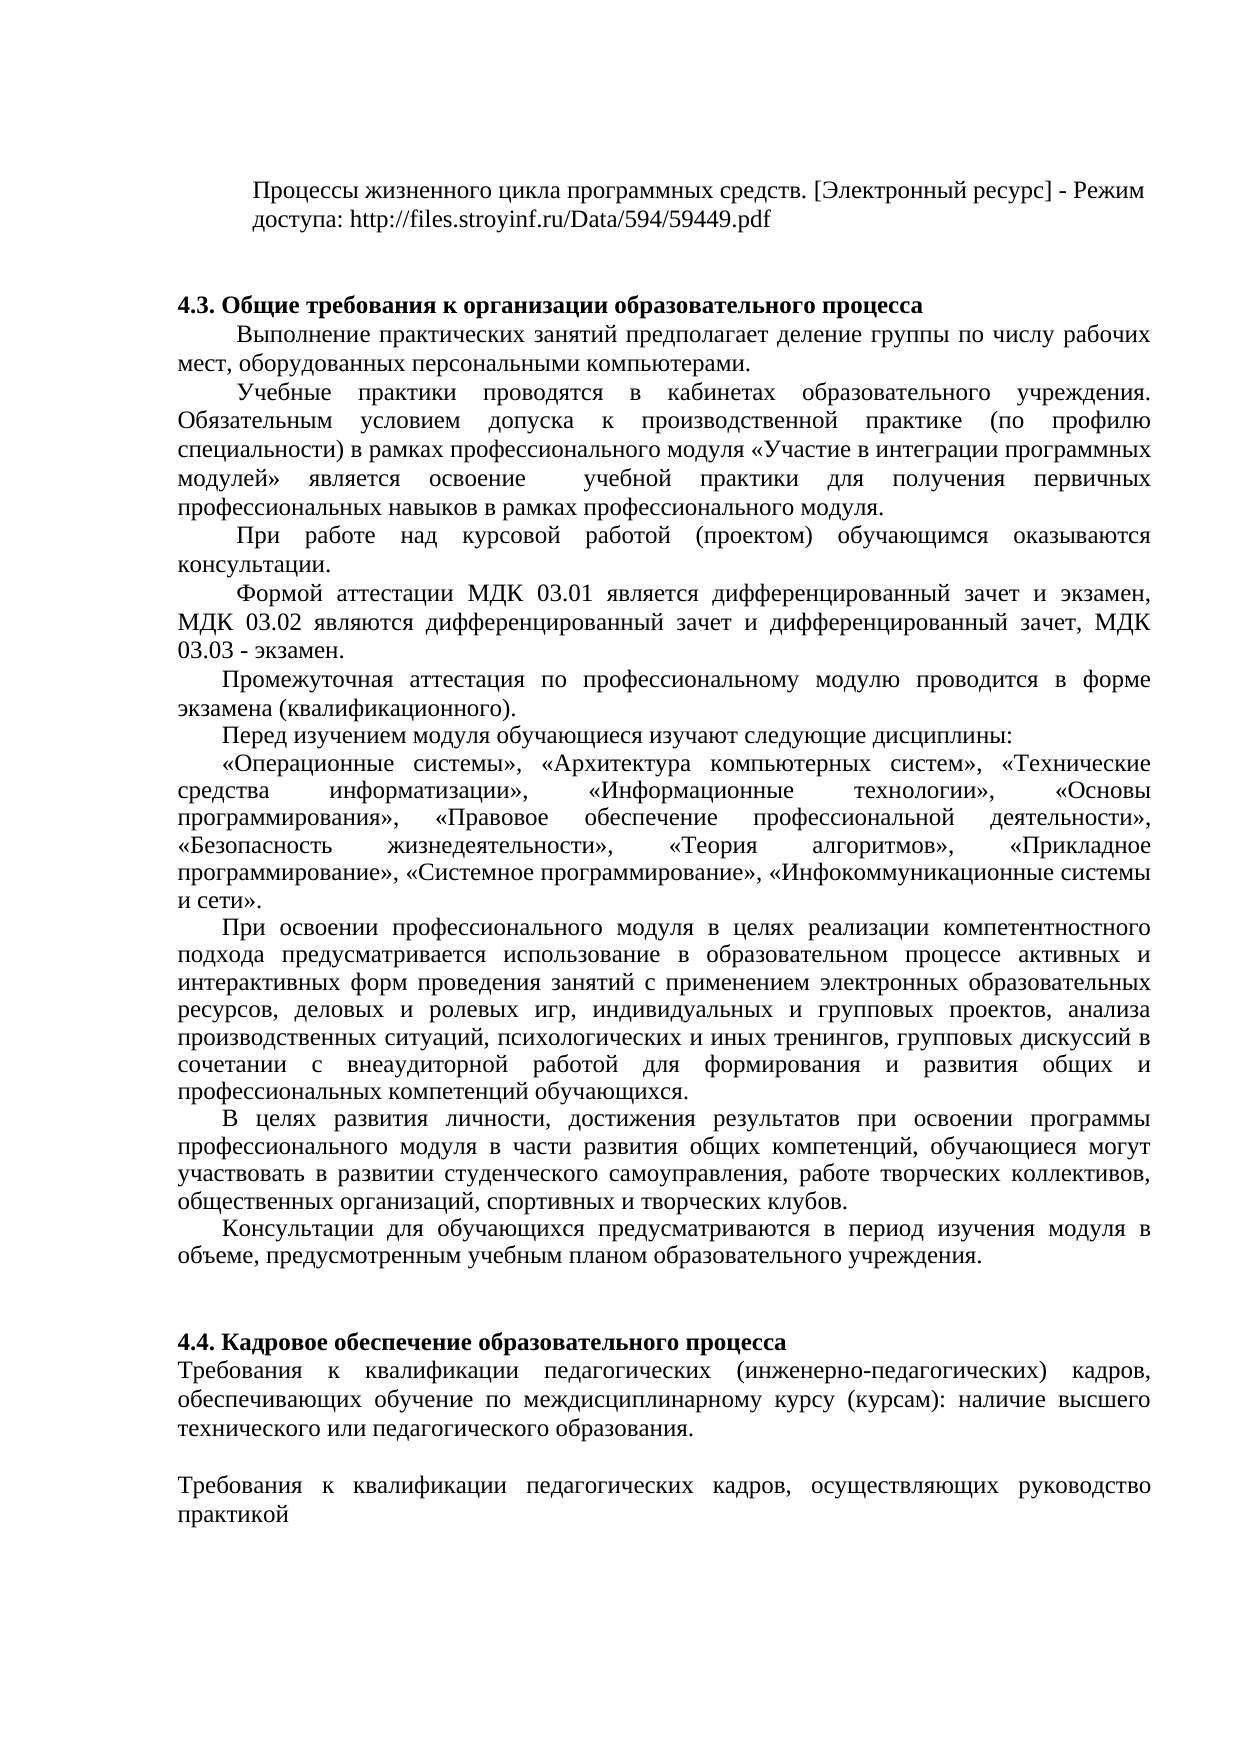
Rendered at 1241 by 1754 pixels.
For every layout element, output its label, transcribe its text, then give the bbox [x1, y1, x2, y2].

text Требования к квалификации педагогических кадров, осуществляющих руководство практикой [177, 1471, 1152, 1528]
list При освоении профессионального модуля в целях реализации компетентностного подхода предусматривается использование в образовательном процессе активных и интерактивных форм проведения занятий с применением электронных образовательных ресурсов, деловых и ролевых игр, индивидуальных и групповых проектов, анализа производственных ситуаций, психологических и иных тренингов, групповых дискуссий в сочетании с внеаудиторной работой для формирования и развития общих и профессиональных компетенций обучающихся. [177, 913, 1152, 1105]
text При работе над курсовой работой (проектом) обучающимся оказываются консультации. [177, 521, 1152, 578]
subtitle 4.3. Общие требования к организации образовательного процесса [177, 291, 1152, 319]
list Перед изучением модуля обучающиеся изучают следующие дисциплины: [177, 722, 1152, 749]
list В целях развития личности, достижения результатов при освоении программы профессионального модуля в части развития общих компетенций, обучающиеся могут участвовать в развитии студенческого самоуправления, работе творческих коллективов, общественных организаций, спортивных и творческих клубов. [177, 1105, 1152, 1214]
subtitle Промежуточная аттестация по профессиональному модулю проводится в форме экзамена (квалификационного). [177, 664, 1152, 722]
subtitle Выполнение практических занятий предполагает деление группы по числу рабочих мест, оборудованных персональными компьютерами. [177, 319, 1152, 377]
text Учебные практики проводятся в кабинетах образовательного учреждения. Обязательным условием допуска к производственной практике (по профилю специальности) в рамках профессионального модуля «Участие в интеграции программных модулей» является освоение учебной практики для получения первичных профессиональных навыков в рамках профессионального модуля. [177, 377, 1152, 521]
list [215, 176, 1152, 233]
subtitle 4.4. Кадровое обеспечение образовательного процесса [177, 1327, 1152, 1356]
text Требования к квалификации педагогических (инженерно-педагогических) кадров, обеспечивающих обучение по междисциплинарному курсу (курсам): наличие высшего технического или педагогического образования. [177, 1356, 1152, 1442]
subtitle Формой аттестации МДК 03.01 является дифференцированный зачет и экзамен, МДК 03.02 являются дифференцированный зачет и дифференцированный зачет, МДК 03.03 - экзамен. [177, 578, 1152, 664]
list «Операционные системы», «Архитектура компьютерных систем», «Технические средства информатизации», «Информационные технологии», «Основы программирования», «Правовое обеспечение профессиональной деятельности», «Безопасность жизнедеятельности», «Теория алгоритмов», «Прикладное программирование», «Системное программирование», «Инфокоммуникационные системы и сети». [177, 749, 1152, 913]
list Консультации для обучающихся предусматриваются в период изучения модуля в объеме, предусмотренным учебным планом образовательного учреждения. [177, 1214, 1152, 1269]
